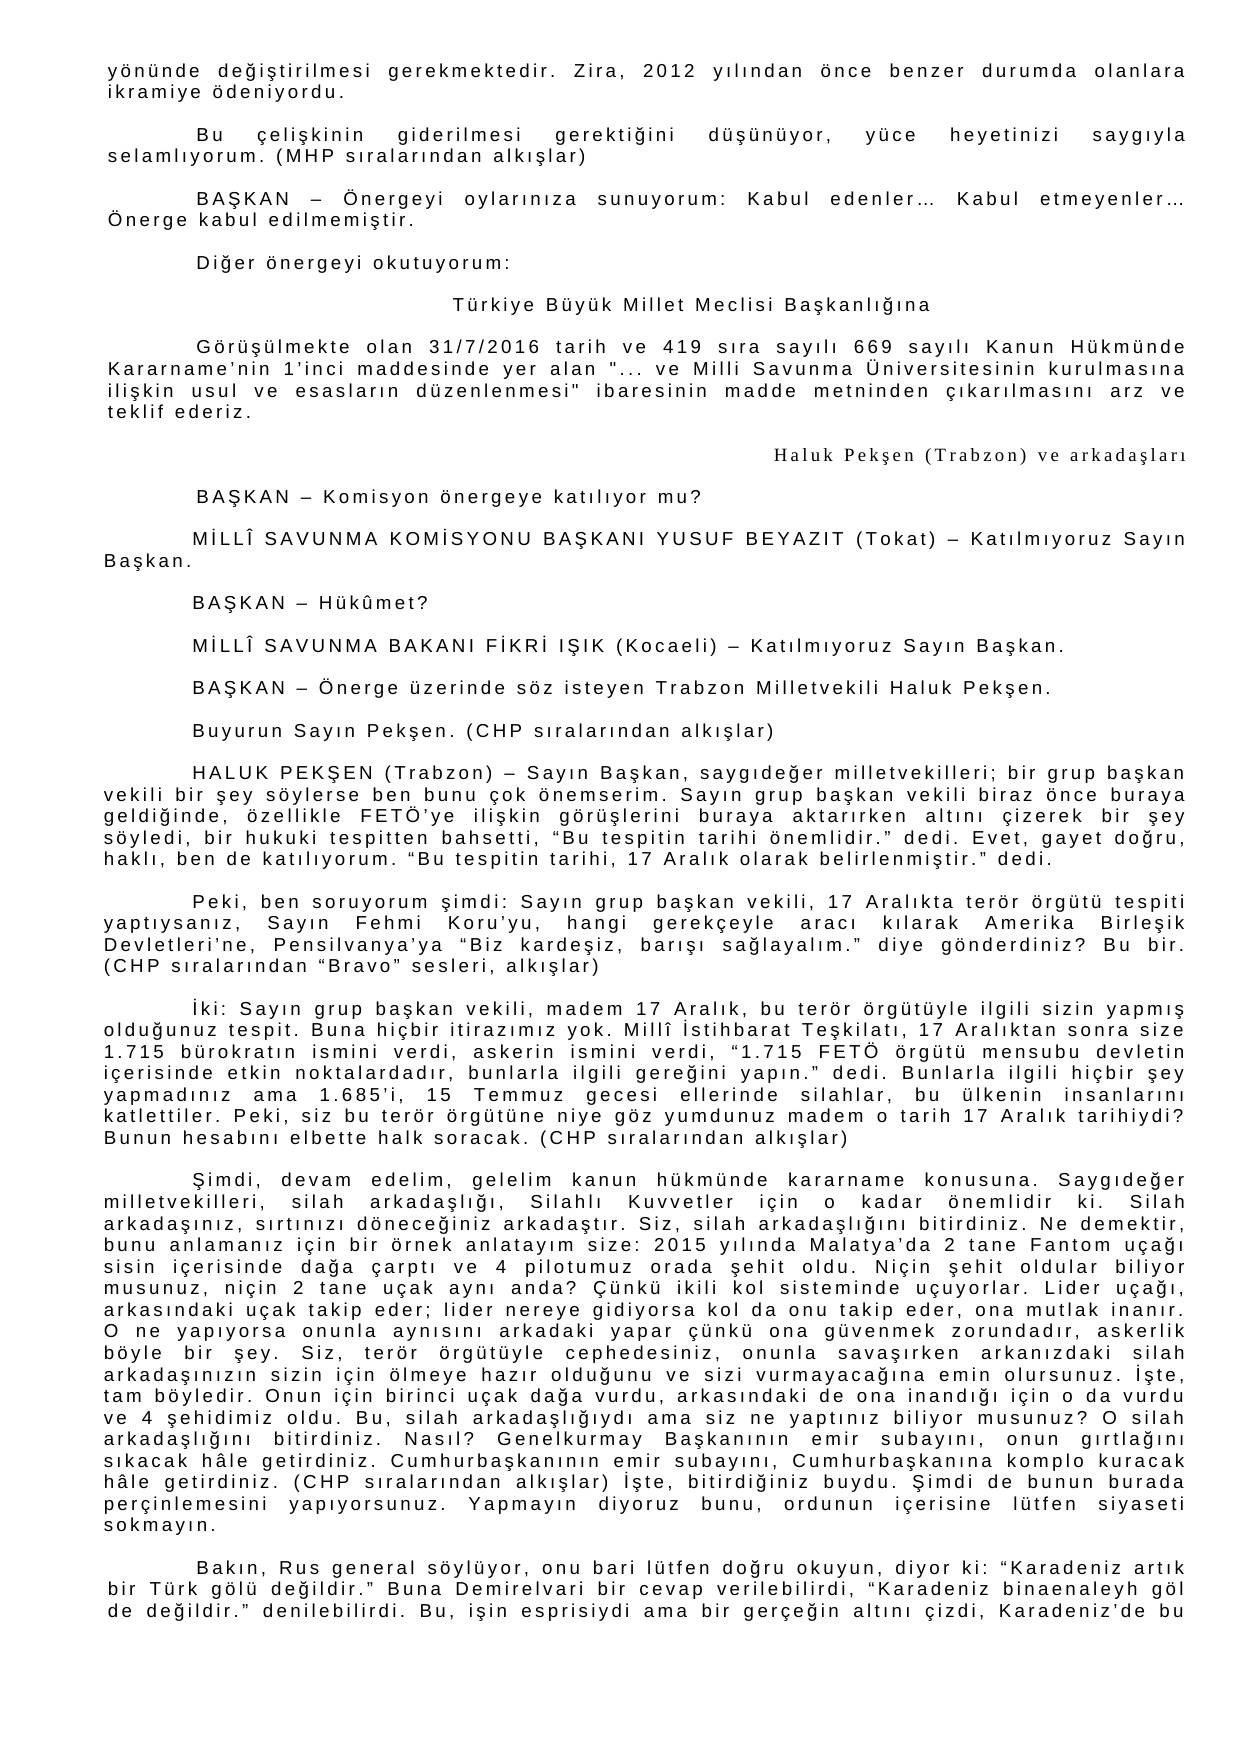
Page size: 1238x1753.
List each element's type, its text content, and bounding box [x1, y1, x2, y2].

text Buyurun Sayın Pekşen. (CHP sıralarından alkışlar) [103, 719, 1186, 741]
text Şimdi, devam edelim, gelelim kanun hükmünde kararname konusuna. Saygıdeğer milletvekilleri, silah arkadaşlığı, Silahlı Kuvvetler için o kadar önemlidir ki. Silah arkadaşınız, sırtınızı döneceğiniz arkadaştır. Siz, silah arkadaşlığını bitirdiniz. Ne demektir, bunu anlamanız için bir örnek anlatayım size: 2015 yılında Malatya’da 2 tane Fantom uçağı sisin içerisinde dağa çarptı ve 4 pilotumuz orada şehit oldu. Niçin şehit oldular biliyor musunuz, niçin 2 tane uçak aynı anda? Çünkü ikili kol sisteminde uçuyorlar. Lider uçağı, arkasındaki uçak takip eder; lider nereye gidiyorsa kol da onu takip eder, ona mutlak inanır. O ne yapıyorsa onunla aynısını arkadaki yapar çünkü ona güvenmek zorundadır, askerlik böyle bir şey. Siz, terör örgütüyle cephedesiniz, onunla savaşırken arkanızdaki silah arkadaşınızın sizin için ölmeye hazır olduğunu ve sizi vurmayacağına emin olursunuz. İşte, tam böyledir. Onun için birinci uçak dağa vurdu, arkasındaki de ona inandığı için o da vurdu ve 4 şehidimiz oldu. Bu, silah arkadaşlığıydı ama siz ne yaptınız biliyor musunuz? O silah arkadaşlığını bitirdiniz. Nasıl? Genelkurmay Başkanının emir subayını, onun gırtlağını sıkacak hâle getirdiniz. Cumhurbaşkanının emir subayını, Cumhurbaşkanına komplo kuracak hâle getirdiniz. (CHP sıralarından alkışlar) İşte, bitirdiğiniz buydu. Şimdi de bunun burada perçinlemesini yapıyorsunuz. Yapmayın diyoruz bunu, ordunun içerisine lütfen siyaseti sokmayın. [103, 1169, 1186, 1536]
text BAŞKAN – Önerge üzerinde söz isteyen Trabzon Milletvekili Haluk Pekşen. [103, 677, 1186, 698]
text Diğer önergeyi okutuyorum: [108, 252, 1186, 273]
text Görüşülmekte olan 31/7/2016 tarih ve 419 sıra sayılı 669 sayılı Kanun Hükmünde Kararname’nin 1’inci maddesinde yer alan "... ve Milli Savunma Üniversitesinin kurulmasına ilişkin usul ve esasların düzenlenmesi" ibaresinin madde metninden çıkarılmasını arz ve teklif ederiz. [108, 336, 1186, 423]
text BAŞKAN – Komisyon önergeye katılıyor mu? [108, 486, 1186, 507]
text Peki, ben soruyorum şimdi: Sayın grup başkan vekili, 17 Aralıkta terör örgütü tespiti yaptıysanız, Sayın Fehmi Koru’yu, hangi gerekçeyle aracı kılarak Amerika Birleşik Devletleri’ne, Pensilvanya’ya “Biz kardeşiz, barışı sağlayalım.” diye gönderdiniz? Bu bir. (CHP sıralarından “Bravo” sesleri, alkışlar) [103, 890, 1186, 977]
text HALUK PEKŞEN (Trabzon) – Sayın Başkan, saygıdeğer milletvekilleri; bir grup başkan vekili bir şey söylerse ben bunu çok önemserim. Sayın grup başkan vekili biraz önce buraya geldiğinde, özellikle FETÖ’ye ilişkin görüşlerini buraya aktarırken altını çizerek bir şey söyledi, bir hukuki tespitten bahsetti, “Bu tespitin tarihi önemlidir.” dedi. Evet, gayet doğru, haklı, ben de katılıyorum. “Bu tespitin tarihi, 17 Aralık olarak belirlenmiştir.” dedi. [103, 762, 1186, 869]
text BAŞKAN – Hükûmet? [103, 592, 1186, 614]
text BAŞKAN – Önergeyi oylarınıza sunuyorum: Kabul edenler… Kabul etmeyenler… Önerge kabul edilmemiştir. [108, 188, 1186, 231]
text MİLLÎ SAVUNMA BAKANI FİKRİ IŞIK (Kocaeli) – Katılmıyoruz Sayın Başkan. [103, 634, 1186, 656]
text Bu çelişkinin giderilmesi gerektiğini düşünüyor, yüce heyetinizi saygıyla selamlıyorum. (MHP sıralarından alkışlar) [108, 124, 1186, 167]
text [108, 1557, 1186, 1621]
text Türkiye Büyük Millet Meclisi Başkanlığına [108, 294, 1186, 316]
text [108, 60, 1186, 103]
text MİLLÎ SAVUNMA KOMİSYONU BAŞKANI YUSUF BEYAZIT (Tokat) – Katılmıyoruz Sayın Başkan. [103, 528, 1186, 571]
text Haluk Pekşen (Trabzon) ve arkadaşları [462, 443, 1186, 465]
text İki: Sayın grup başkan vekili, madem 17 Aralık, bu terör örgütüyle ilgili sizin yapmış olduğunuz tespit. Buna hiçbir itirazımız yok. Millî İstihbarat Teşkilatı, 17 Aralıktan sonra size 1.715 bürokratın ismini verdi, askerin ismini verdi, “1.715 FETÖ örgütü mensubu devletin içerisinde etkin noktalardadır, bunlarla ilgili gereğini yapın.” dedi. Bunlarla ilgili hiçbir şey yapmadınız ama 1.685’i, 15 Temmuz gecesi ellerinde silahlar, bu ülkenin insanlarını katlettiler. Peki, siz bu terör örgütüne niye göz yumdunuz madem o tarih 17 Aralık tarihiydi? Bunun hesabını elbette halk soracak. (CHP sıralarından alkışlar) [103, 997, 1186, 1148]
